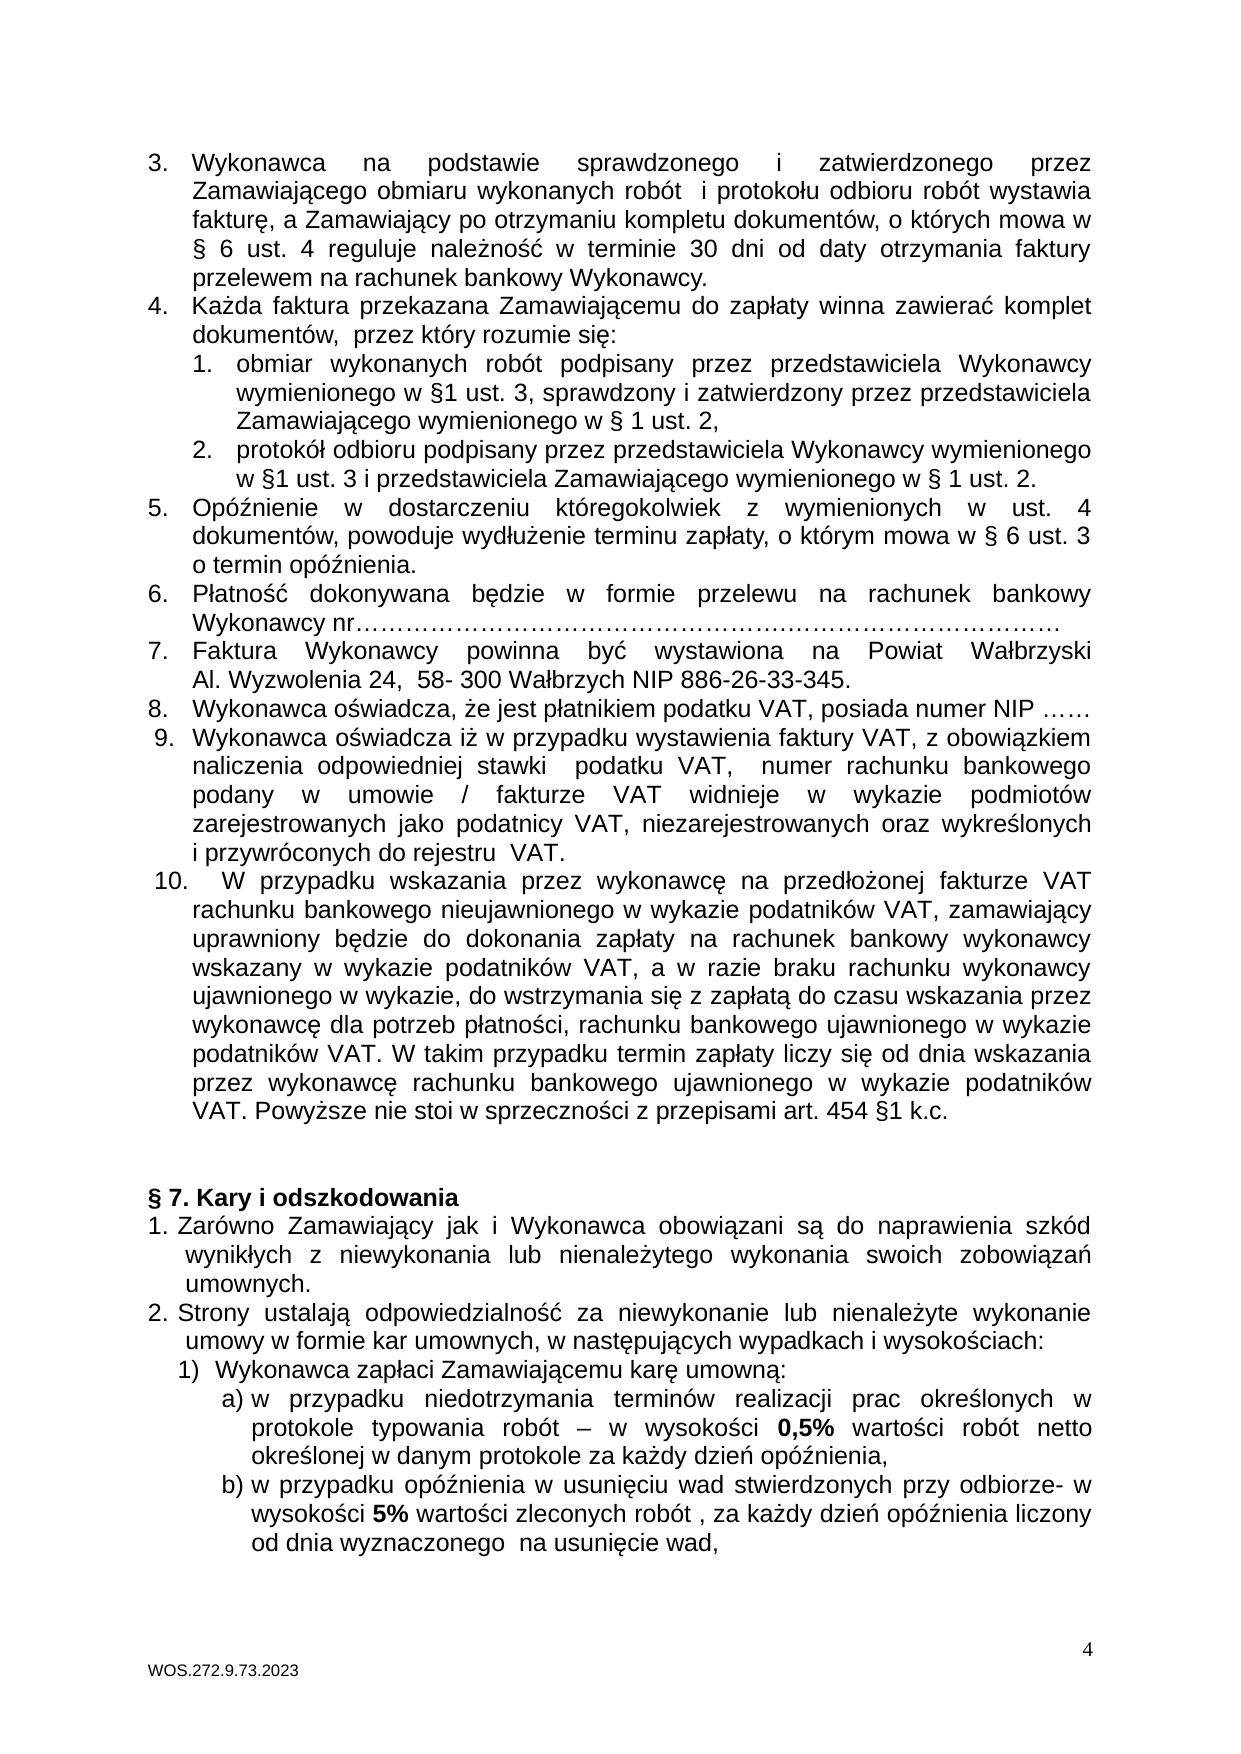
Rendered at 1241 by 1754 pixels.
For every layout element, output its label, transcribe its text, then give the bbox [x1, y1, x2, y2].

text 10. W przypadku wskazania przez wykonawcę na przedłożonej fakturze VAT rachunku bankowego nieujawnionego w wykazie podatników VAT, zamawiający uprawniony będzie do dokonania zapłaty na rachunek bankowy wykonawcy wskazany w wykazie podatników VAT, a w razie braku rachunku wykonawcy ujawnionego w wykazie, do wstrzymania się z zapłatą do czasu wskazania przez wykonawcę dla potrzeb płatności, rachunku bankowego ujawnionego w wykazie podatników VAT. W takim przypadku termin zapłaty liczy się od dnia wskazania przez wykonawcę rachunku bankowego ujawnionego w wykazie podatników VAT. Powyższe nie stoi w sprzeczności z przepisami art. 454 §1 k.c. [154, 866, 1093, 1125]
list w przypadku opóźnienia w usunięciu wad stwierdzonych przy odbiorze- w wysokości 5% wartości zleconych robót , za każdy dzień opóźnienia liczony od dnia wyznaczonego na usunięcie wad, [221, 1470, 1093, 1556]
list Wykonawca na podstawie sprawdzonego i zatwierdzonego przez Zamawiającego obmiaru wykonanych robót i protokołu odbioru robót wystawia fakturę, a Zamawiający po otrzymaniu kompletu dokumentów, o których mowa w § 6 ust. 4 reguluje należność w terminie 30 dni od daty otrzymania faktury przelewem na rachunek bankowy Wykonawcy. [148, 148, 1093, 291]
text 9. Wykonawca oświadcza iż w przypadku wystawienia faktury VAT, z obowiązkiem naliczenia odpowiedniej stawki podatku VAT, numer rachunku bankowego podany w umowie / fakturze VAT widnieje w wykazie podmiotów zarejestrowanych jako podatnicy VAT, niezarejestrowanych oraz wykreślonych i przywróconych do rejestru VAT. [154, 723, 1093, 866]
list obmiar wykonanych robót podpisany przez przedstawiciela Wykonawcy wymienionego w §1 ust. 3, sprawdzony i zatwierdzony przez przedstawiciela Zamawiającego wymienionego w § 1 ust. 2, [192, 349, 1093, 435]
text 5. Opóźnienie w dostarczeniu któregokolwiek z wymienionych w ust. 4 dokumentów, powoduje wydłużenie terminu zapłaty, o którym mowa w § 6 ust. 3 o termin opóźnienia. [148, 493, 1093, 579]
list Wykonawca zapłaci Zamawiającemu karę umowną: [177, 1355, 1093, 1384]
text 8. Wykonawca oświadcza, że jest płatnikiem podatku VAT, posiada numer NIP …… [148, 694, 1093, 723]
text 7. Faktura Wykonawcy powinna być wystawiona na Powiat Wałbrzyski Al. Wyzwolenia 24, 58- 300 Wałbrzych NIP 886-26-33-345. [148, 636, 1093, 694]
text 6. Płatność dokonywana będzie w formie przelewu na rachunek bankowy Wykonawcy nr…………………………………………….…………………………… [148, 579, 1093, 636]
list Strony ustalają odpowiedzialność za niewykonanie lub nienależyte wykonanie umowy w formie kar umownych, w następujących wypadkach i wysokościach: [148, 1298, 1093, 1355]
list protokół odbioru podpisany przez przedstawiciela Wykonawcy wymienionego w §1 ust. 3 i przedstawiciela Zamawiającego wymienionego w § 1 ust. 2. [192, 435, 1093, 493]
list Zarówno Zamawiający jak i Wykonawca obowiązani są do naprawienia szkód wynikłych z niewykonania lub nienależytego wykonania swoich zobowiązań umownych. [148, 1211, 1093, 1298]
list w przypadku niedotrzymania terminów realizacji prac określonych w protokole typowania robót – w wysokości 0,5% wartości robót netto określonej w danym protokole za każdy dzień opóźnienia, [221, 1384, 1093, 1470]
text § 7. Kary i odszkodowania [148, 1183, 1093, 1211]
list Każda faktura przekazana Zamawiającemu do zapłaty winna zawierać komplet dokumentów, przez który rozumie się: [148, 291, 1093, 349]
